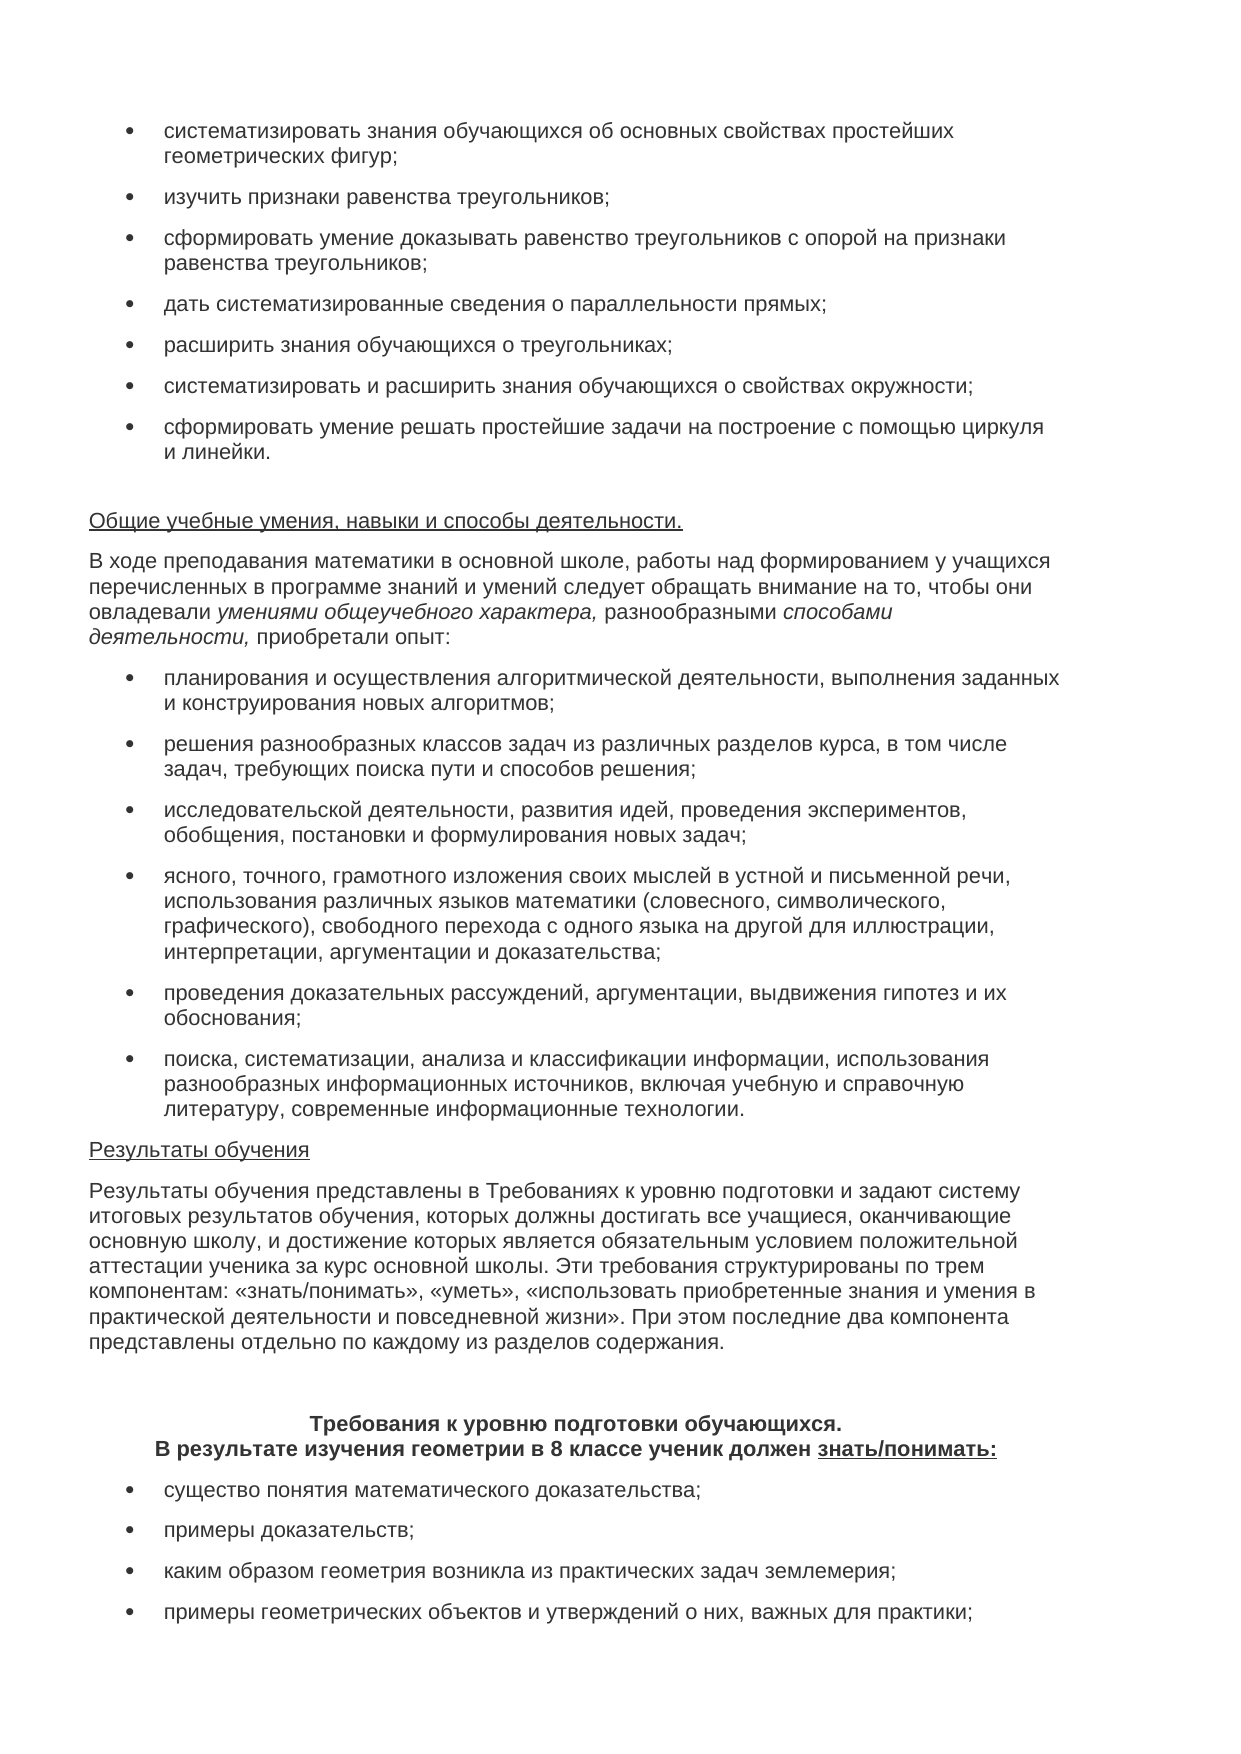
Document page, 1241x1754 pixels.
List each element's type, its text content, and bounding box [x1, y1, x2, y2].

list планирования и осуществления алгоритмической деятельности, выполнения заданных и конструирования новых алгоритмов; [126, 665, 1063, 715]
list примеры геометрических объектов и утверждений о них, важных для практики; [126, 1599, 1063, 1624]
text Результаты обучения [88, 1137, 1063, 1162]
list каким образом геометрия возникла из практических задач землемерия; [126, 1558, 1063, 1583]
text Требования к уровню подготовки обучающихся. В результате изучения геометрии в 8 классе ученик должен знать/понимать: [88, 1411, 1063, 1461]
list систематизировать знания обучающихся об основных свойствах простейших геометрических фигур; [126, 118, 1063, 168]
list существо понятия математического доказательства; [126, 1477, 1063, 1502]
list расширить знания обучающихся о треугольниках; [126, 332, 1063, 357]
text Общие учебные умения, навыки и способы деятельности. [88, 508, 1063, 533]
text Результаты обучения представлены в Требованиях к уровню подготовки и задают систему итоговых результатов обучения, которых должны достигать все учащиеся, оканчивающие основную школу, и достижение которых является обязательным условием положительной аттестации ученика за курс основной школы. Эти требования структурированы по трем компонентам: «знать/понимать», «уметь», «использовать приобретенные знания и умения в практической деятельности и повседневной жизни». При этом последние два компонента представлены отдельно по каждому из разделов содержания. [88, 1178, 1063, 1354]
list сформировать умение доказывать равенство треугольников с опорой на признаки равенства треугольников; [126, 225, 1063, 275]
list дать систематизированные сведения о параллельности прямых; [126, 291, 1063, 316]
list сформировать умение решать простейшие задачи на построение с помощью циркуля и линейки. [126, 413, 1063, 492]
list ясного, точного, грамотного изложения своих мыслей в устной и письменной речи, использования различных языков математики (словесного, символического, графического), свободного перехода с одного языка на другой для иллюстрации, интерпретации, аргументации и доказательства; [126, 863, 1063, 964]
text В ходе преподавания математики в основной школе, работы над формированием у учащихся перечисленных в программе знаний и умений следует обращать внимание на то, чтобы они овладевали умениями общеучебного характера, разнообразными способами деятельности, приобретали опыт: [88, 548, 1063, 649]
list решения разнообразных классов задач из различных разделов курса, в том числе задач, требующих поиска пути и способов решения; [126, 731, 1063, 781]
list проведения доказательных рассуждений, аргументации, выдвижения гипотез и их обоснования; [126, 979, 1063, 1030]
list поиска, систематизации, анализа и классификации информации, использования разнообразных информационных источников, включая учебную и справочную литературу, современные информационные технологии. [126, 1046, 1063, 1121]
list систематизировать и расширить знания обучающихся о свойствах окружности; [126, 373, 1063, 398]
list изучить признаки равенства треугольников; [126, 184, 1063, 209]
list исследовательской деятельности, развития идей, проведения экспериментов, обобщения, постановки и формулирования новых задач; [126, 797, 1063, 847]
list примеры доказательств; [126, 1517, 1063, 1543]
